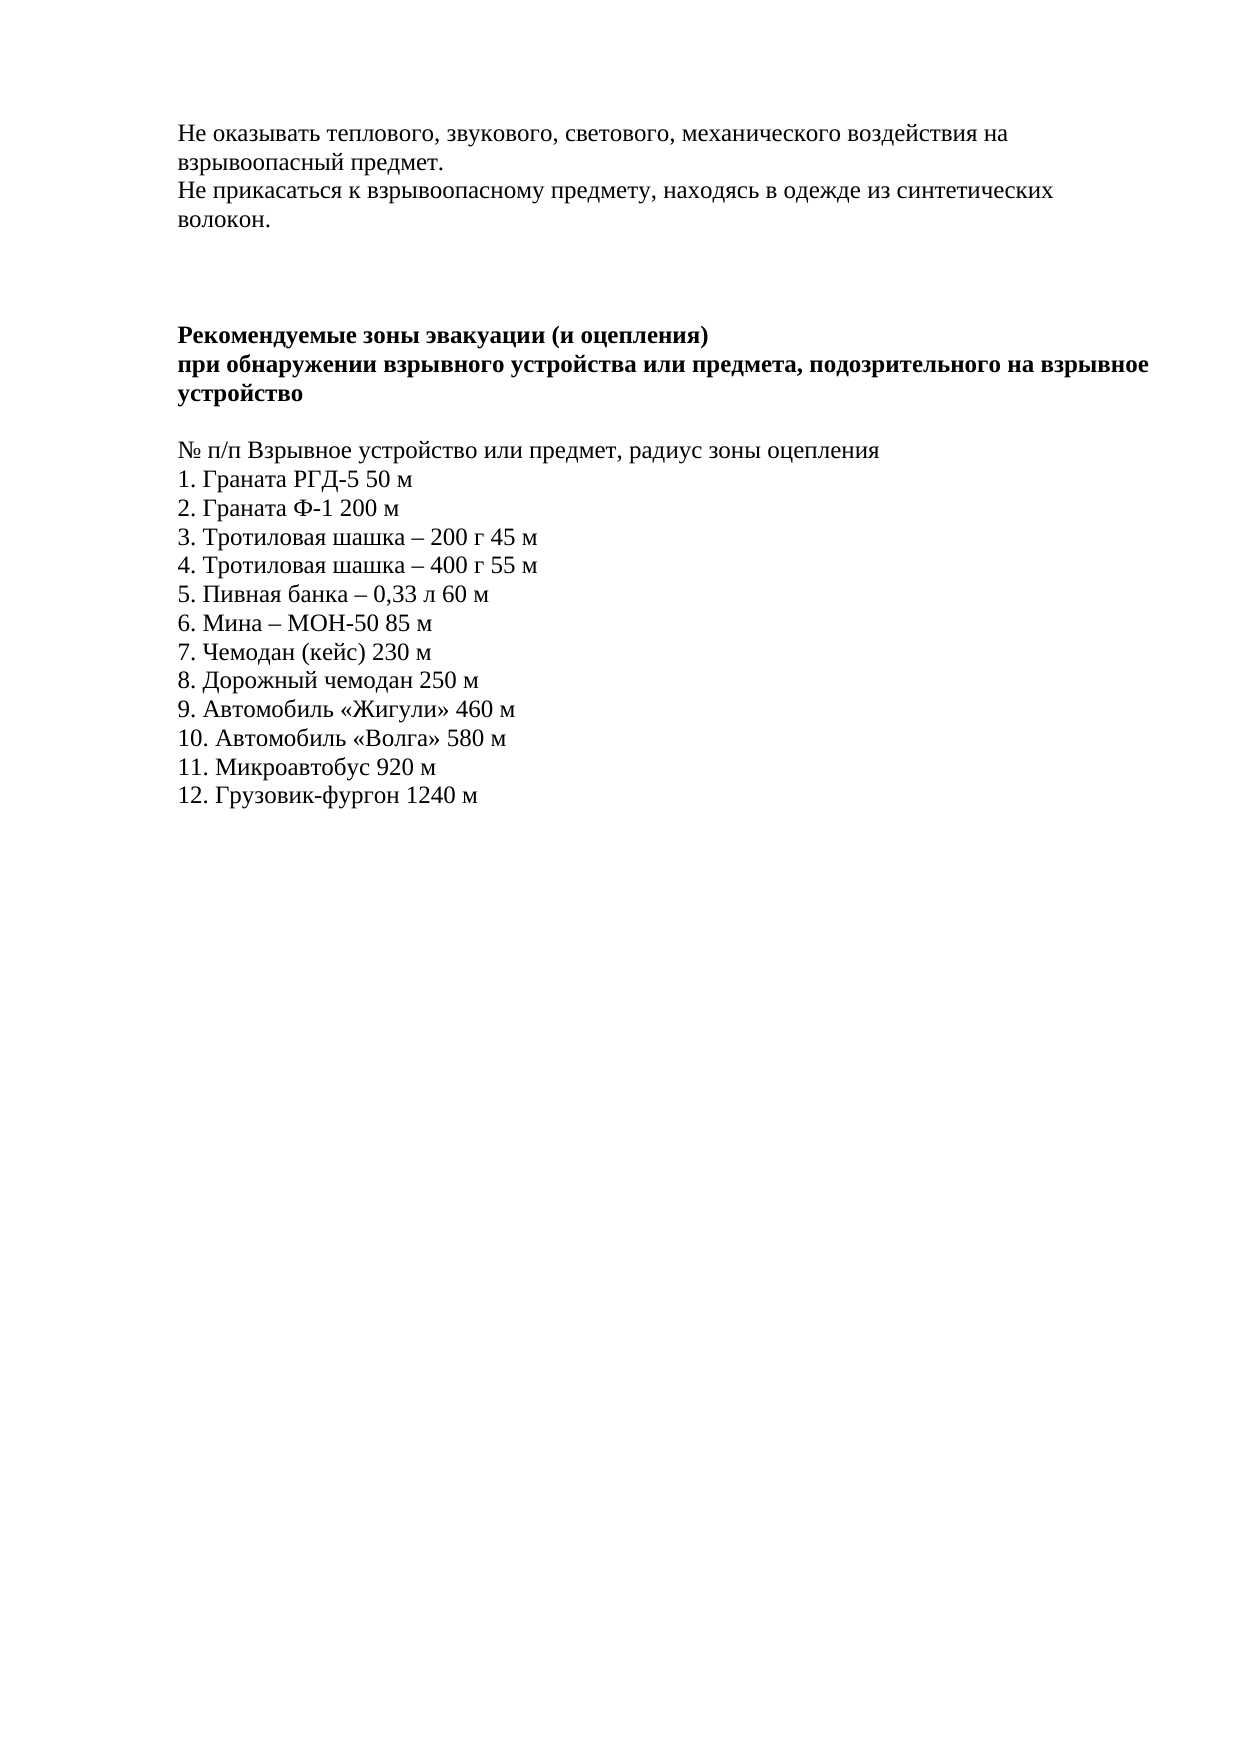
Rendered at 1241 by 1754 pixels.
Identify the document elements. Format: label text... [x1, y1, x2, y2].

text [177, 118, 1152, 233]
text Рекомендуемые зоны эвакуации (и оцепления) при обнаружении взрывного устройства или предмета, подозрительного на взрывное устройство [177, 320, 1152, 406]
text № п/п Взрывное устройство или предмет, радиус зоны оцепления 1. Граната РГД-5 50 м 2. Граната Ф-1 200 м 3. Тротиловая шашка – 200 г 45 м 4. Тротиловая шашка – 400 г 55 м 5. Пивная банка – 0,33 л 60 м 6. Мина – МОН-50 85 м 7. Чемодан (кейс) 230 м 8. Дорожный чемодан 250 м 9. Автомобиль «Жигули» 460 м 10. Автомобиль «Волга» 580 м 11. Микроавтобус 920 м 12. Грузовик-фургон 1240 м [177, 436, 1152, 809]
